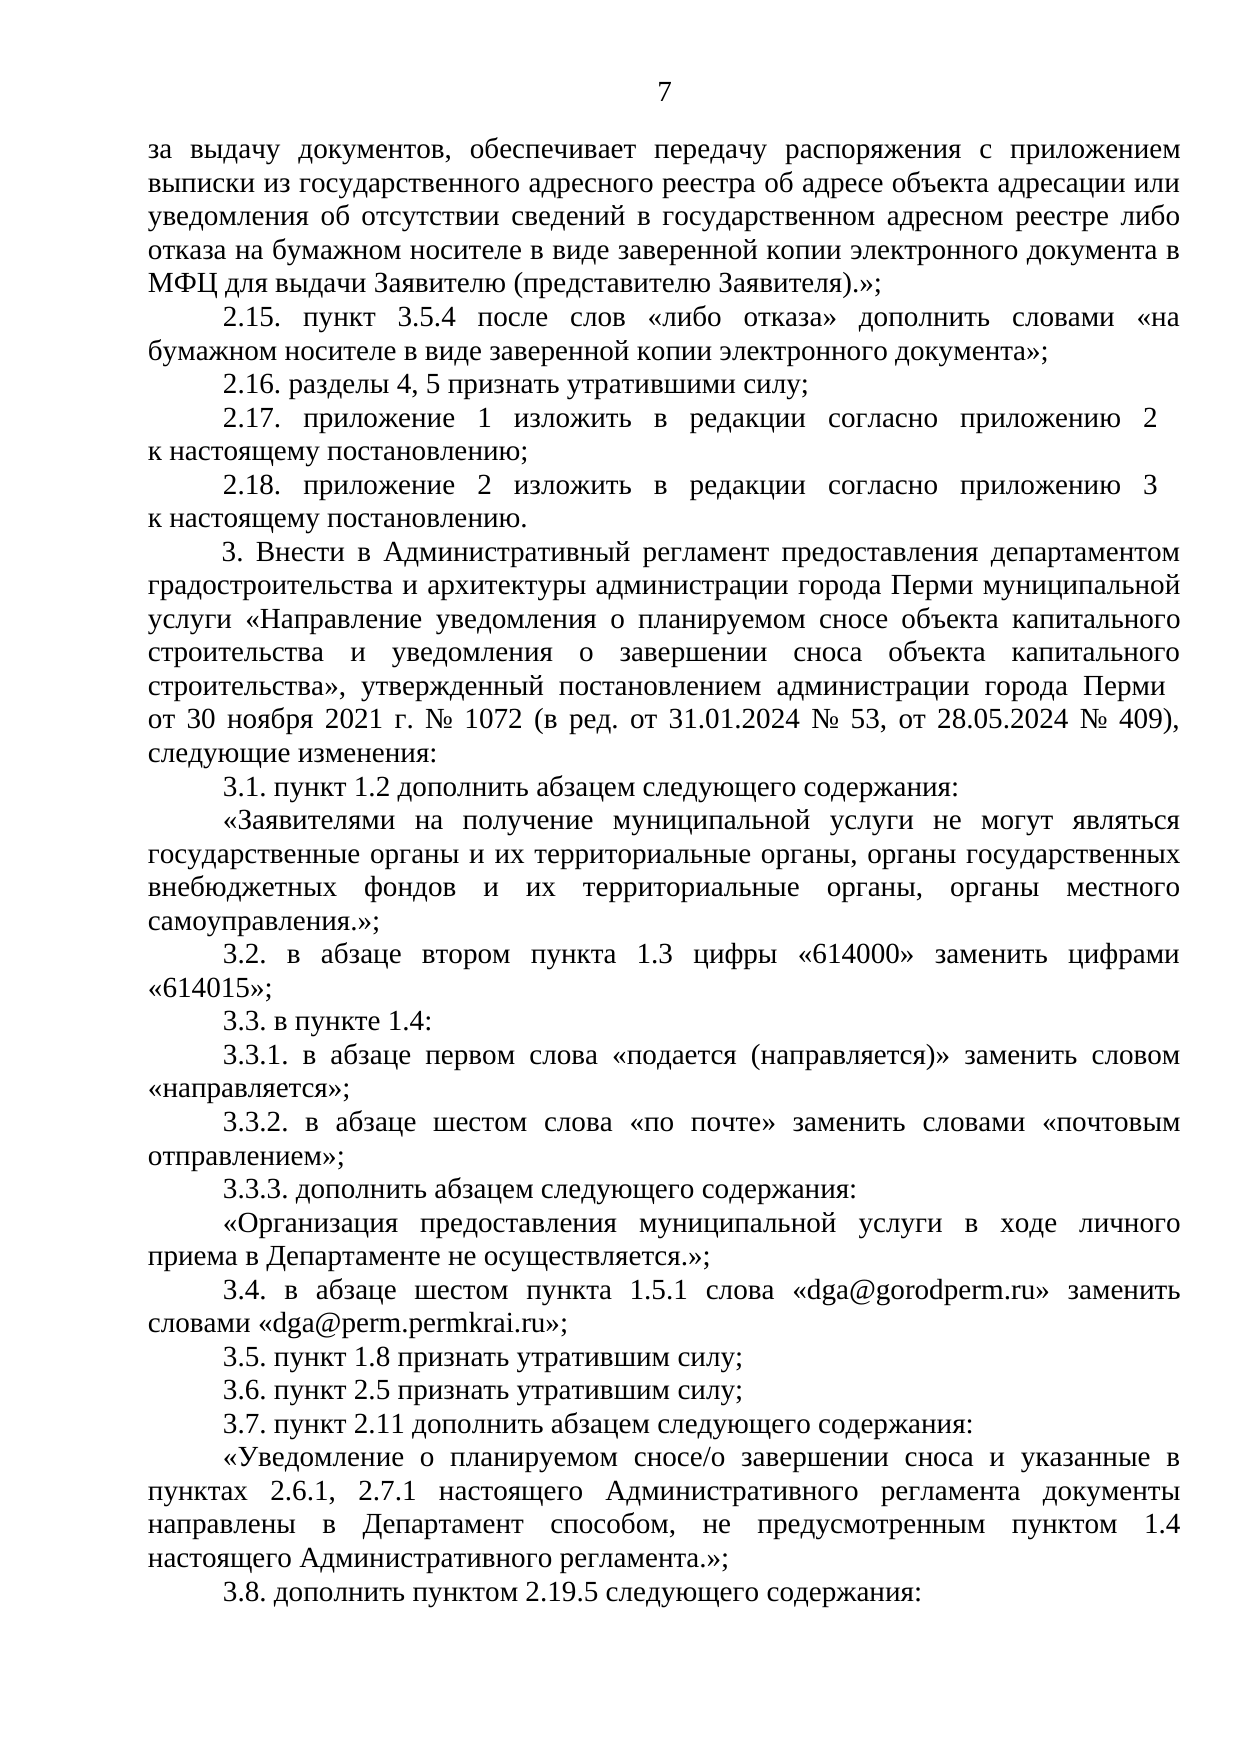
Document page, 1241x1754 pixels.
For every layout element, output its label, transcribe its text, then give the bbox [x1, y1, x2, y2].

text 3.1. пункт 1.2 дополнить абзацем следующего содержания: [148, 769, 1181, 802]
text 3.3.3. дополнить абзацем следующего содержания: [148, 1171, 1181, 1205]
text 2.18. приложение 2 изложить в редакции согласно приложению 3 к настоящему постановлению. [148, 467, 1181, 534]
text 3.3. в пункте 1.4: [148, 1003, 1181, 1037]
text «Уведомление о планируемом сносе/о завершении сноса и указанные в пунктах 2.6.1, 2.7.1 настоящего Административного регламента документы направлены в Департамент способом, не предусмотренным пунктом 1.4 настоящего Административного регламента.»; [148, 1439, 1181, 1574]
text 2.15. пункт 3.5.4 после слов «либо отказа» дополнить словами «на бумажном носителе в виде заверенной копии электронного документа»; [148, 299, 1181, 366]
text 3.6. пункт 2.5 признать утратившим силу; [148, 1372, 1181, 1406]
text 3. Внести в Административный регламент предоставления департаментом градостроительства и архитектуры администрации города Перми муниципальной услуги «Направление уведомления о планируемом сносе объекта капитального строительства и уведомления о завершении сноса объекта капитального строительства», утвержденный постановлением администрации города Перми от 30 ноября 2021 г. № 1072 (в ред. от 31.01.2024 № 53, от 28.05.2024 № 409), следующие изменения: [148, 534, 1181, 769]
text 2.16. разделы 4, 5 признать утратившими силу; [148, 366, 1181, 400]
text 3.8. дополнить пунктом 2.19.5 следующего содержания: [148, 1574, 1181, 1607]
text «Заявителями на получение муниципальной услуги не могут являться государственные органы и их территориальные органы, органы государственных внебюджетных фондов и их территориальные органы, органы местного самоуправления.»; [148, 802, 1181, 936]
text 2.17. приложение 1 изложить в редакции согласно приложению 2 к настоящему постановлению; [148, 400, 1181, 467]
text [148, 131, 1181, 299]
text 3.7. пункт 2.11 дополнить абзацем следующего содержания: [148, 1406, 1181, 1439]
text 3.3.2. в абзаце шестом слова «по почте» заменить словами «почтовым отправлением»; [148, 1104, 1181, 1171]
text 3.4. в абзаце шестом пункта 1.5.1 слова «dga@gorodperm.ru» заменить словами «dga@perm.permkrai.ru»; [148, 1272, 1181, 1339]
text 3.2. в абзаце втором пункта 1.3 цифры «614000» заменить цифрами «614015»; [148, 936, 1181, 1003]
text 3.3.1. в абзаце первом слова «подается (направляется)» заменить словом «направляется»; [148, 1037, 1181, 1104]
text «Организация предоставления муниципальной услуги в ходе личного приема в Департаменте не осуществляется.»; [148, 1205, 1181, 1272]
text 3.5. пункт 1.8 признать утратившим силу; [148, 1339, 1181, 1372]
